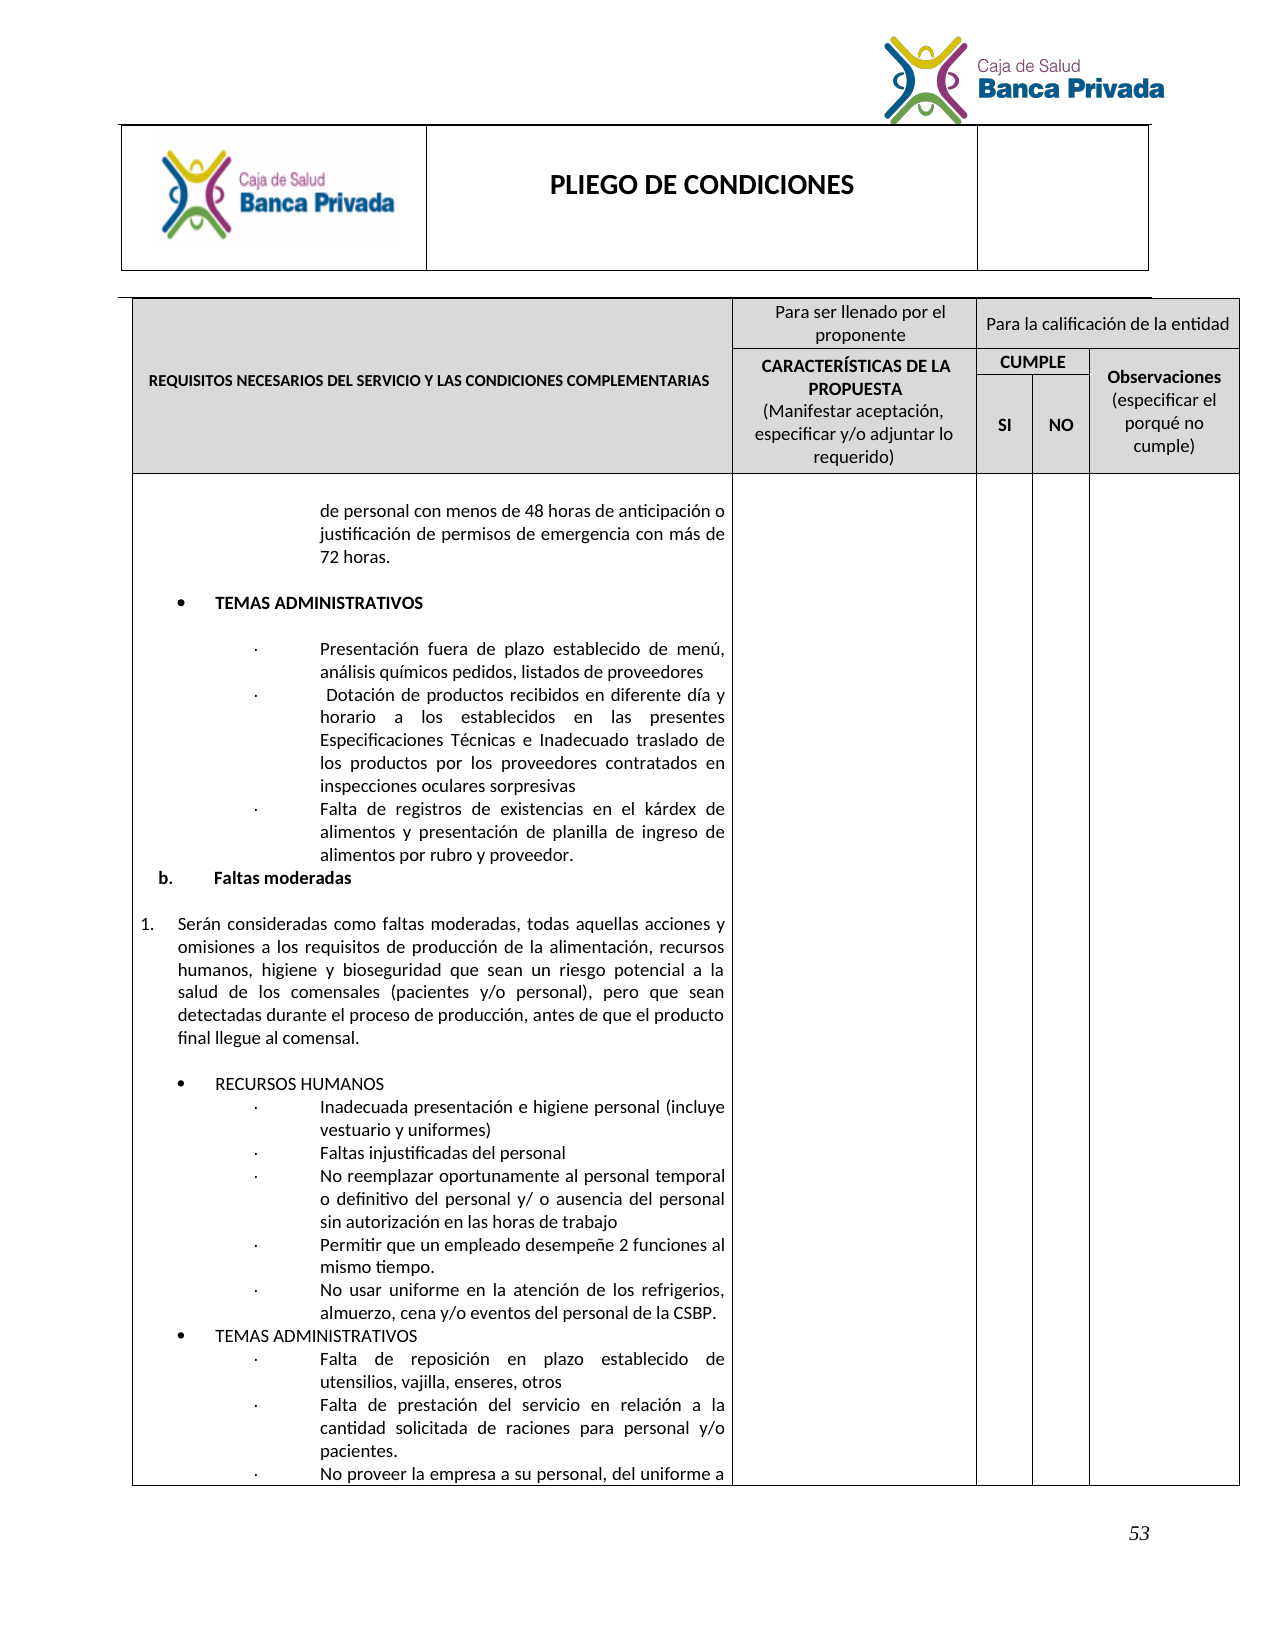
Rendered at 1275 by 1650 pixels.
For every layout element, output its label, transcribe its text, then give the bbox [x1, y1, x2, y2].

picture [873, 126, 977, 135]
table_cell Observaciones (especificar el porqué no cumple) [1090, 349, 1239, 473]
table_cell [1033, 474, 1089, 1485]
table_cell SI [977, 375, 1032, 473]
table_cell CARACTERÍSTICAS DE LA PROPUESTA (Manifestar aceptación, especificar y/o adjuntar lo requerido) [733, 349, 976, 473]
table_header Para ser llenado por el proponente [733, 299, 976, 348]
table_header Para la calificación de la entidad [977, 299, 1239, 348]
picture [978, 126, 1148, 135]
table_cell NO [1033, 375, 1089, 473]
table_cell [733, 474, 976, 1485]
picture [147, 126, 403, 245]
picture [873, 28, 1177, 135]
table_header REQUISITOS NECESARIOS DEL SERVICIO Y LAS CONDICIONES COMPLEMENTARIAS [133, 299, 732, 473]
table_cell [1090, 474, 1239, 1485]
table_cell [977, 474, 1032, 1485]
table_cell CUMPLE [977, 349, 1089, 374]
